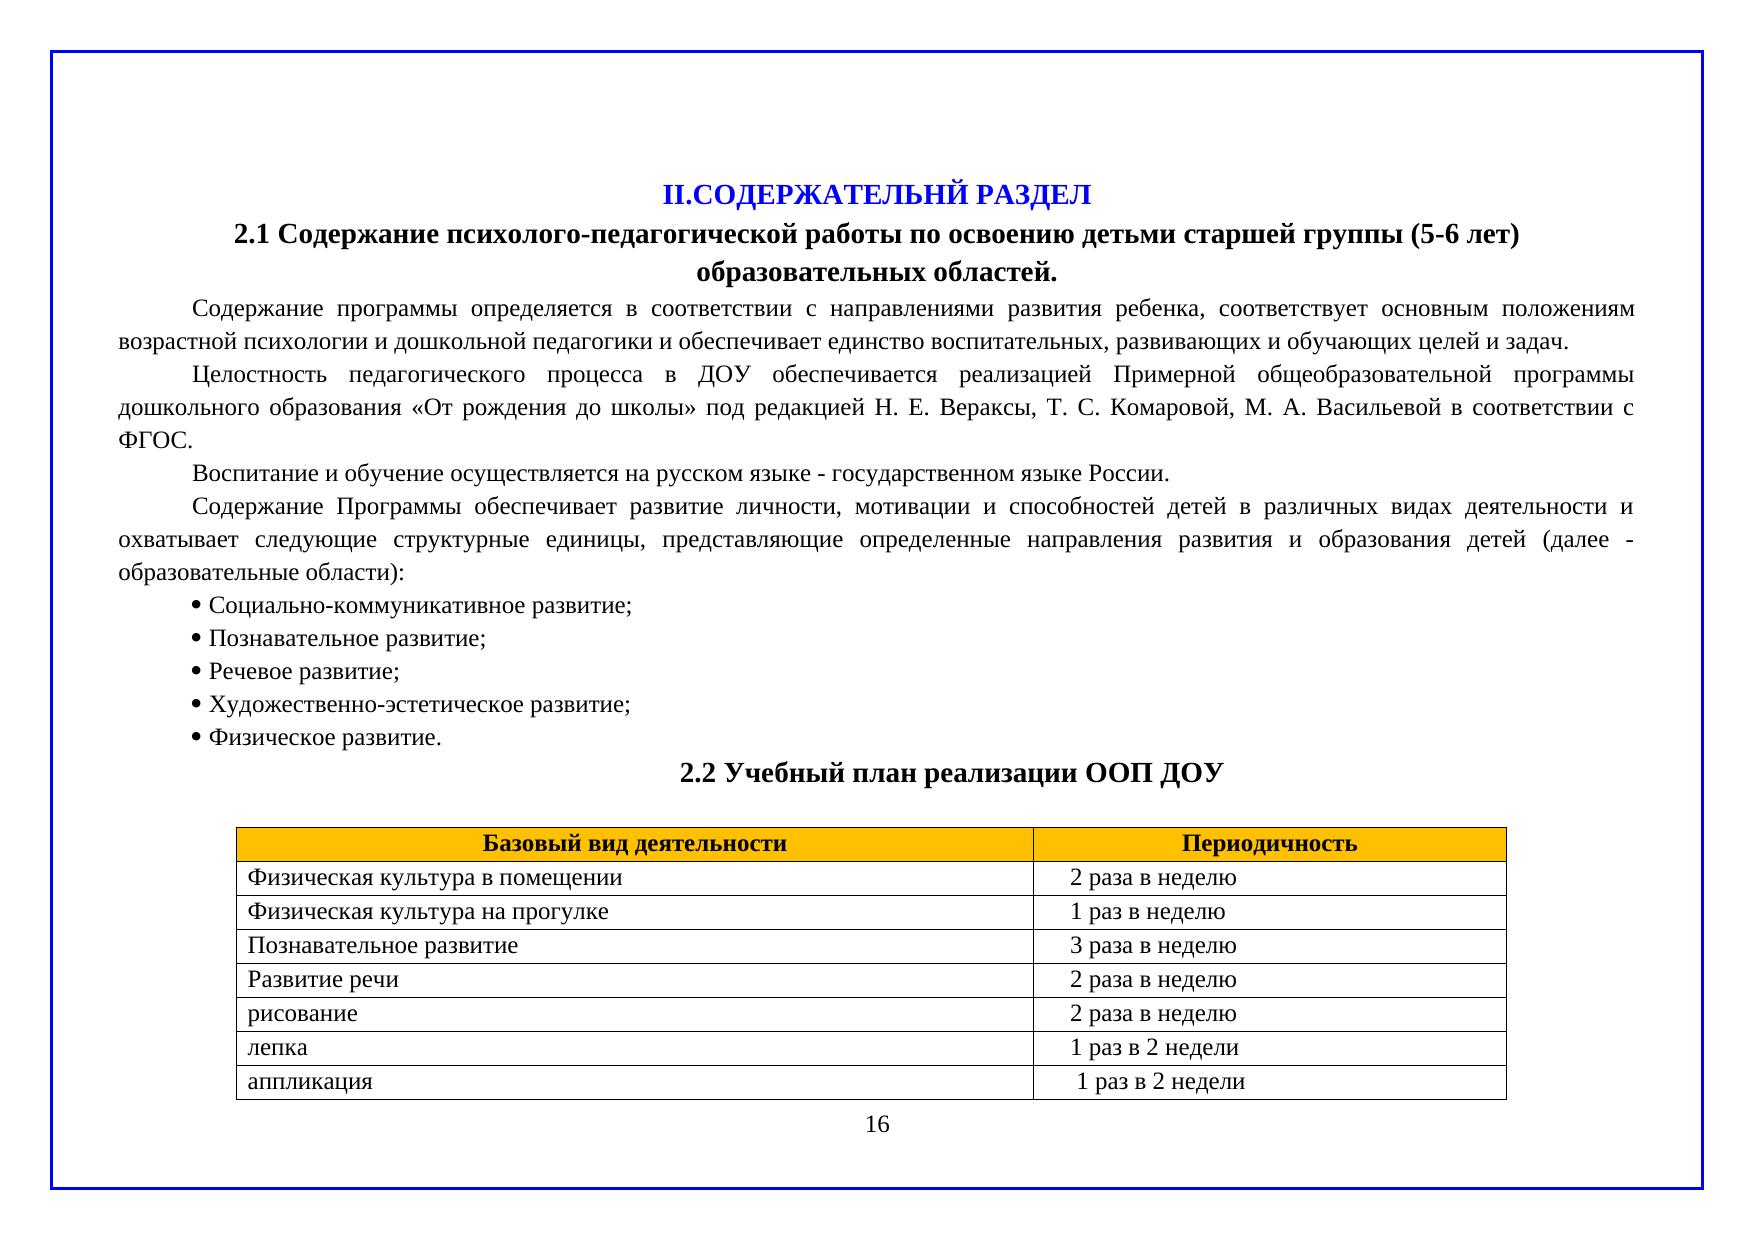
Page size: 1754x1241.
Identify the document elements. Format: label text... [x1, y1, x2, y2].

text II.СОДЕРЖАТЕЛЬНЙ РАЗДЕЛ [118, 177, 1636, 211]
text Социально-коммуникативное развитие; [118, 590, 1636, 619]
table_cell 2 раза в неделю [1034, 964, 1506, 997]
table_cell 2 раза в неделю [1034, 862, 1506, 895]
text Целостность педагогического процесса в ДОУ обеспечивается реализацией Примерной общеобразовательной программы дошкольного образования «От рождения до школы» под редакцией Н. Е. Вераксы, Т. С. Комаровой, М. А. Васильевой в соответствии с ФГОС. [118, 359, 1636, 454]
text Воспитание и обучение осуществляется на русском языке - государственном языке России. [118, 458, 1636, 487]
table_cell лепка [237, 1032, 1033, 1065]
table_cell 2 раза в неделю [1034, 998, 1506, 1031]
table_cell Физическая культура на прогулке [237, 896, 1033, 929]
text Речевое развитие; [118, 656, 1636, 685]
table_cell 1 раз в неделю [1034, 896, 1506, 929]
text Содержание Программы обеспечивает развитие личности, мотивации и способностей детей в различных видах деятельности и охватывает следующие структурные единицы, представляющие определенные направления развития и образования детей (далее - образовательные области): [118, 491, 1636, 586]
list 2.2 Учебный план реализации ООП ДОУ [268, 755, 1636, 789]
table_header Базовый вид деятельности [237, 828, 1033, 861]
table_cell Физическая культура в помещении [237, 862, 1033, 895]
table_cell 1 раз в 2 недели [1034, 1066, 1506, 1099]
table_cell аппликация [237, 1066, 1033, 1099]
text 2.1 Содержание психолого-педагогической работы по освоению детьми старшей группы (5-6 лет) образовательных областей. [118, 216, 1636, 288]
text Познавательное развитие; [118, 623, 1636, 652]
table_cell 3 раза в неделю [1034, 930, 1506, 963]
text Содержание программы определяется в соответствии с направлениями развития ребенка, соответствует основным положениям возрастной психологии и дошкольной педагогики и обеспечивает единство воспитательных, развивающих и обучающих целей и задач. [118, 293, 1636, 354]
table_cell Познавательное развитие [237, 930, 1033, 963]
table_header Периодичность [1034, 828, 1506, 861]
text Художественно-эстетическое развитие; [118, 689, 1636, 718]
table_cell Развитие речи [237, 964, 1033, 997]
table_cell рисование [237, 998, 1033, 1031]
text Физическое развитие. [118, 722, 1636, 751]
table_cell 1 раз в 2 недели [1034, 1032, 1506, 1065]
